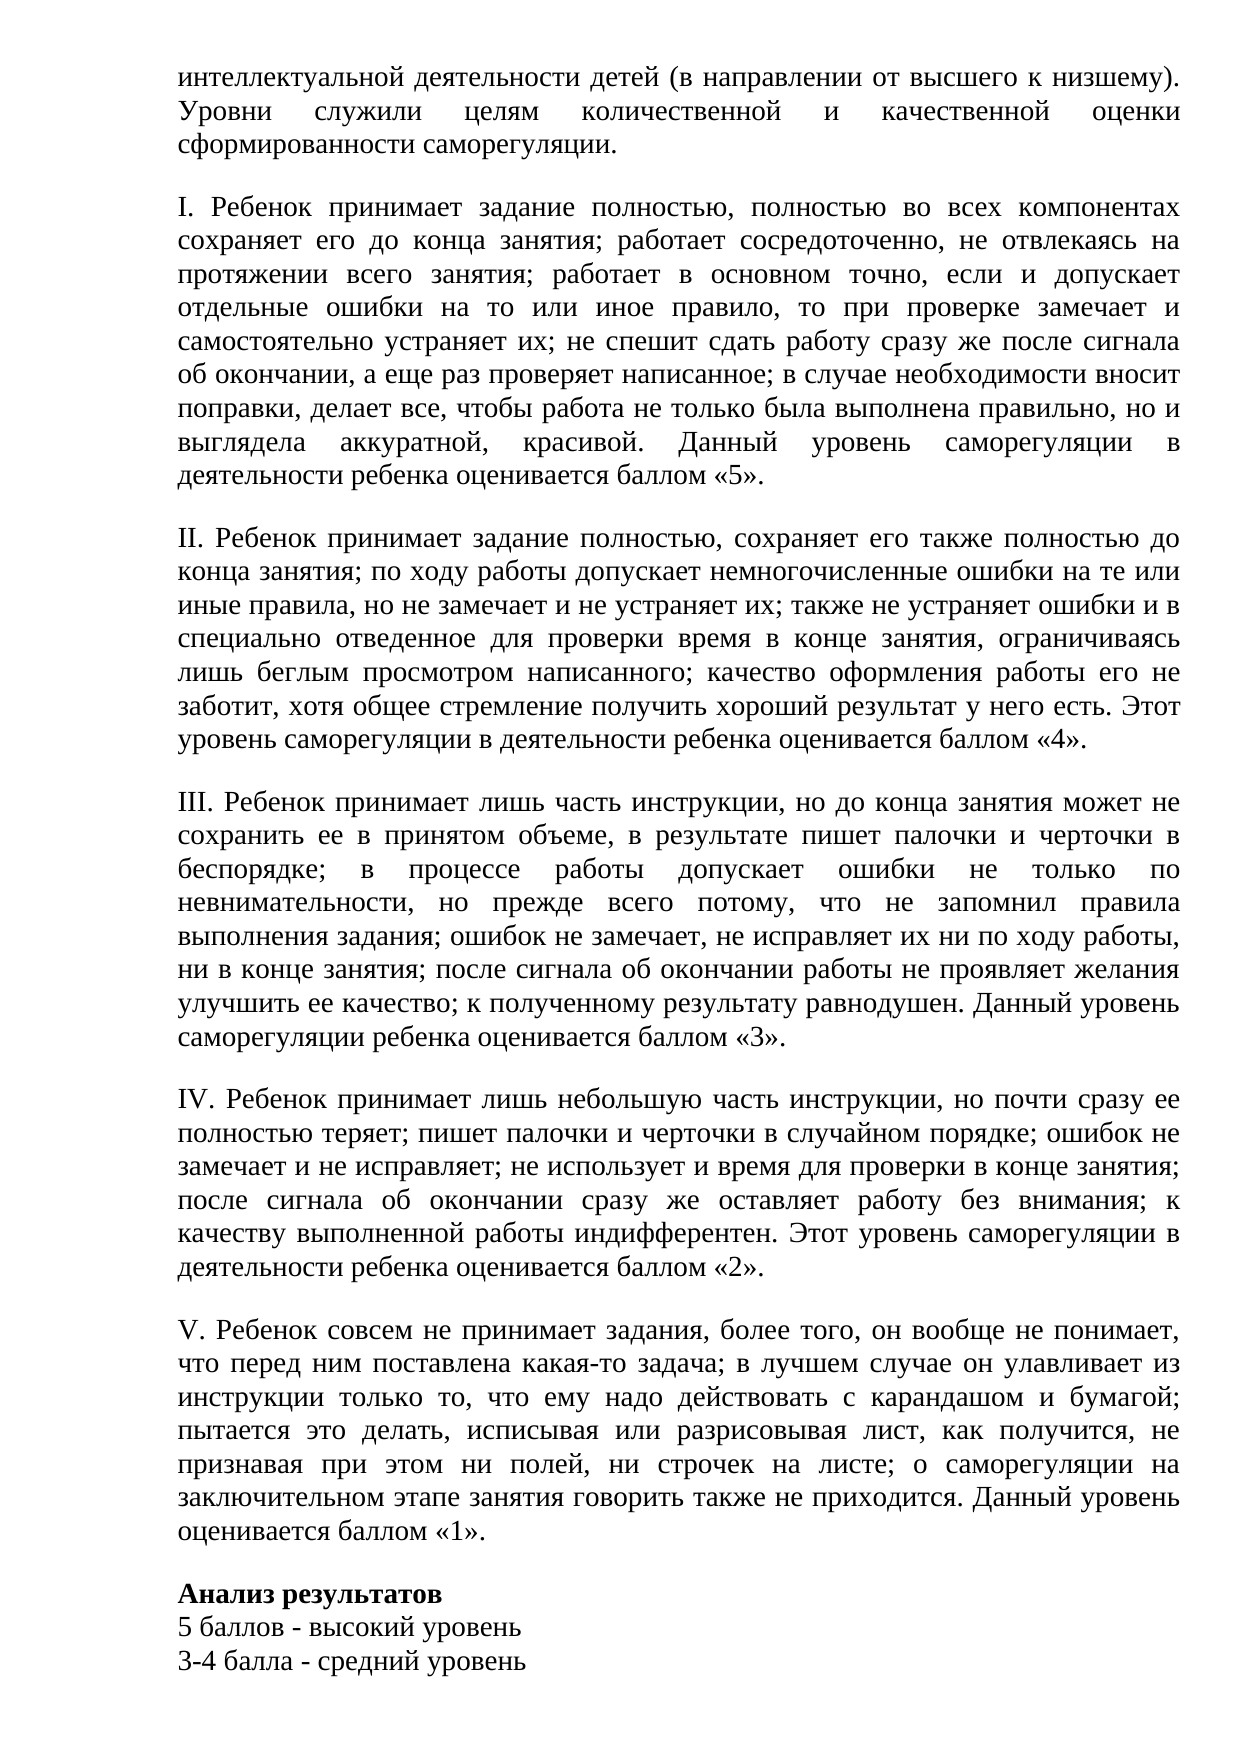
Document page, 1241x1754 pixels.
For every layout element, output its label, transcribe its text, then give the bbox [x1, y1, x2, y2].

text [177, 59, 1181, 160]
text 5 баллов - высокий уровень [177, 1609, 1181, 1643]
text 3-4 балла - средний уровень [177, 1643, 1181, 1676]
text IV. Ребенок принимает лишь небольшую часть инструкции, но почти сразу ее полностью теряет; пишет палочки и черточки в случайном порядке; ошибок не замечает и не исправляет; не использует и время для проверки в конце занятия; после сигнала об окончании сразу же оставляет работу без внимания; к качеству выполненной работы индифферентен. Этот уровень саморегуляции в деятельности ребенка оценивается баллом «2». [177, 1081, 1181, 1283]
text II. Ребенок принимает задание полностью, сохраняет его также полностью до конца занятия; по ходу работы допускает немногочисленные ошибки на те или иные правила, но не замечает и не устраняет их; также не устраняет ошибки и в специально отведенное для проверки время в конце занятия, ограничиваясь лишь беглым просмотром написанного; качество оформления работы его не заботит, хотя общее стремление получить хороший результат у него есть. Этот уровень саморегуляции в деятельности ребенка оценивается баллом «4». [177, 520, 1181, 755]
text V. Ребенок совсем не принимает задания, более того, он вообще не понимает, что перед ним поставлена какая-то задача; в лучшем случае он улавливает из инструкции только то, что ему надо действовать с карандашом и бумагой; пытается это делать, исписывая или разрисовывая лист, как получится, не признавая при этом ни полей, ни строчек на листе; о саморегуляции на заключительном этапе занятия говорить также не приходится. Данный уровень оценивается баллом «1». [177, 1312, 1181, 1547]
text I. Ребенок принимает задание полностью, полностью во всех компонентах сохраняет его до конца занятия; работает сосредоточенно, не отвлекаясь на протяжении всего занятия; работает в основном точно, если и допускает отдельные ошибки на то или иное правило, то при проверке замечает и самостоятельно устраняет их; не спешит сдать работу сразу же после сигнала об окончании, а еще раз проверяет написанное; в случае необходимости вносит поправки, делает все, чтобы работа не только была выполнена правильно, но и выглядела аккуратной, красивой. Данный уровень саморегуляции в деятельности ребенка оценивается баллом «5». [177, 189, 1181, 491]
text III. Ребенок принимает лишь часть инструкции, но до конца занятия может не сохранить ее в принятом объеме, в результате пишет палочки и черточки в беспорядке; в процессе работы допускает ошибки не только по невнимательности, но прежде всего потому, что не запомнил правила выполнения задания; ошибок не замечает, не исправляет их ни по ходу работы, ни в конце занятия; после сигнала об окончании работы не проявляет желания улучшить ее качество; к полученному результату равнодушен. Данный уровень саморегуляции ребенка оценивается баллом «3». [177, 784, 1181, 1052]
text Анализ результатов [177, 1576, 1181, 1609]
